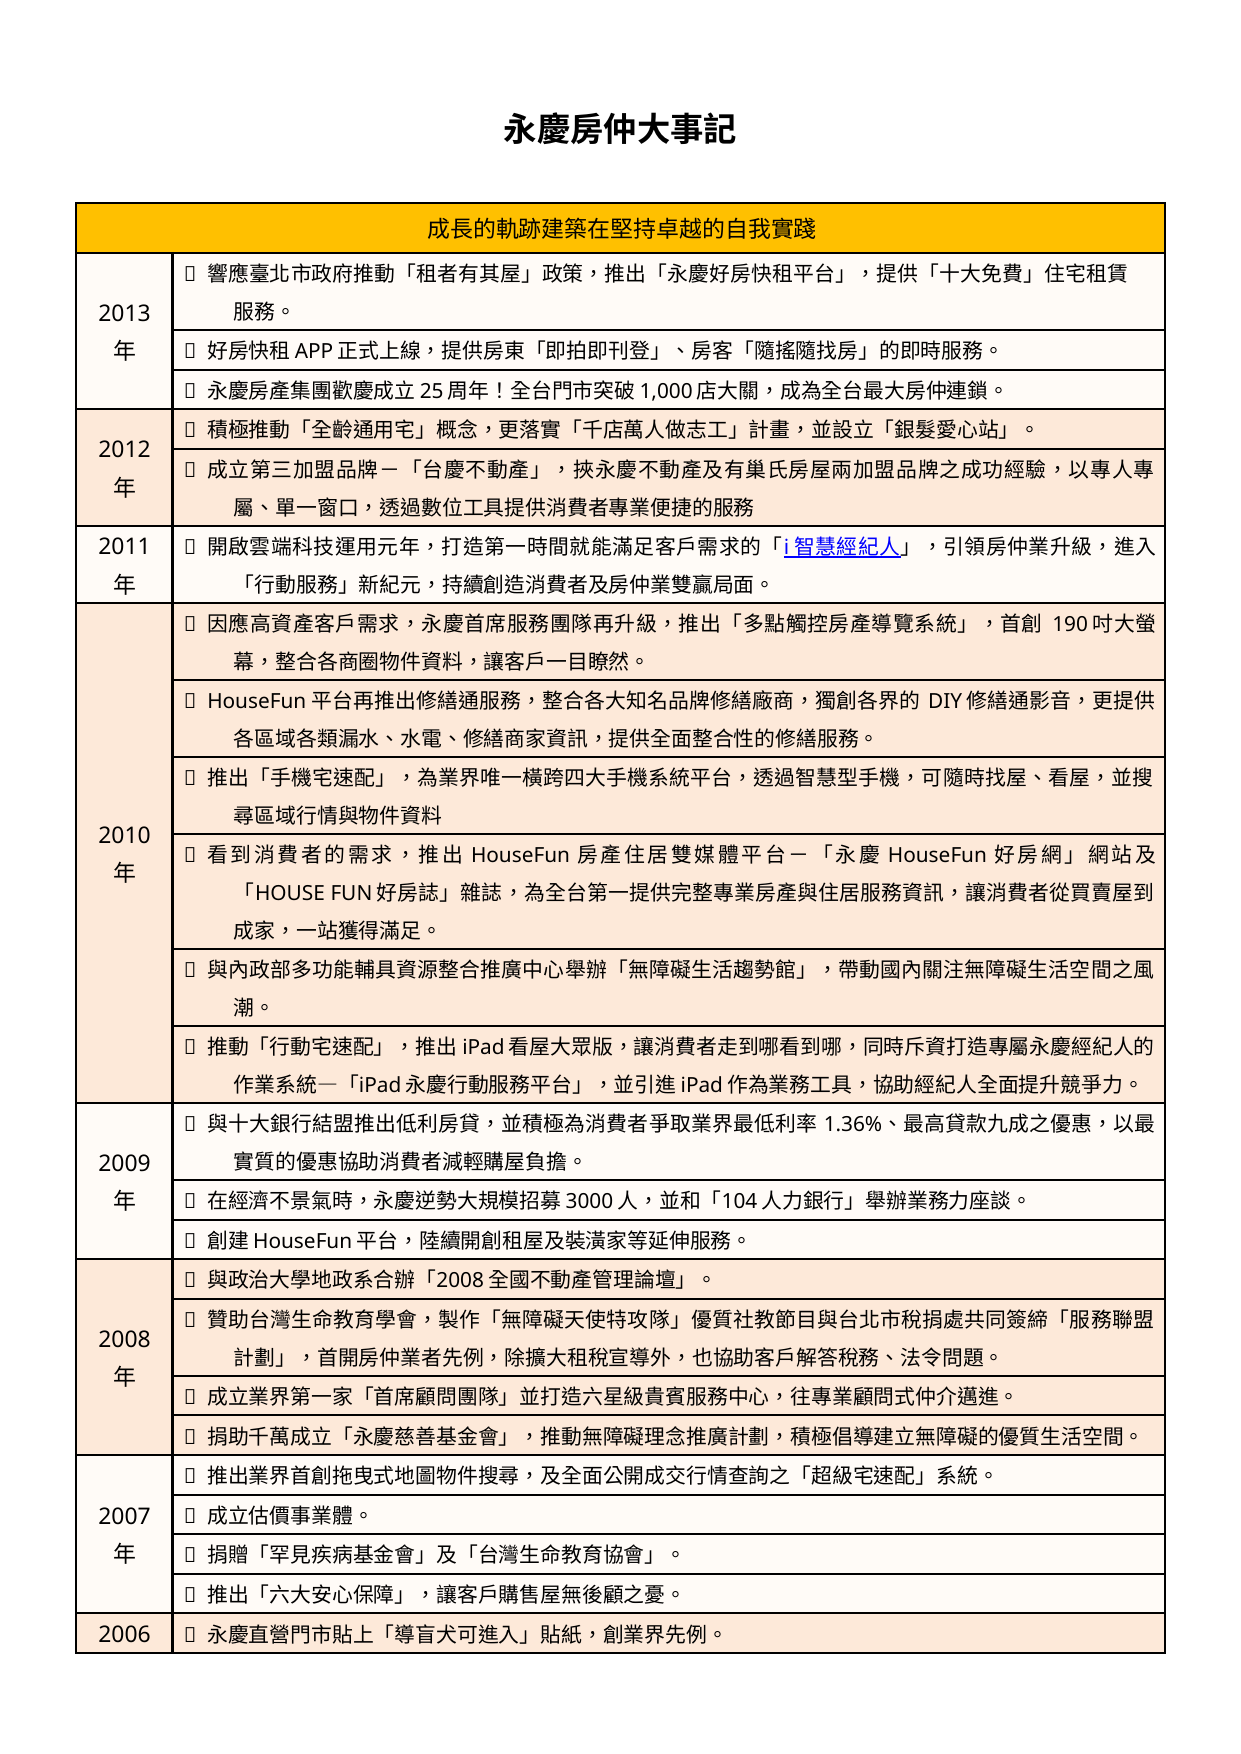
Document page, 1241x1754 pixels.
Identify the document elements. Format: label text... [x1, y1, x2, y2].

table_header [174, 1456, 1164, 1494]
table_header [174, 371, 1164, 408]
table_header [174, 1104, 1164, 1179]
table_header [77, 1456, 171, 1612]
table_header [174, 1181, 1164, 1219]
table_header [174, 1575, 1164, 1612]
table_header [174, 527, 1164, 602]
table_header [77, 1104, 171, 1258]
table_header [174, 1496, 1164, 1533]
table_header [174, 1221, 1164, 1258]
table_header [77, 254, 171, 408]
table_header [174, 1535, 1164, 1573]
table_header [174, 331, 1164, 369]
table_header [77, 527, 171, 602]
table_header [174, 254, 1164, 329]
text 永慶房仲大事記 [75, 89, 1165, 164]
